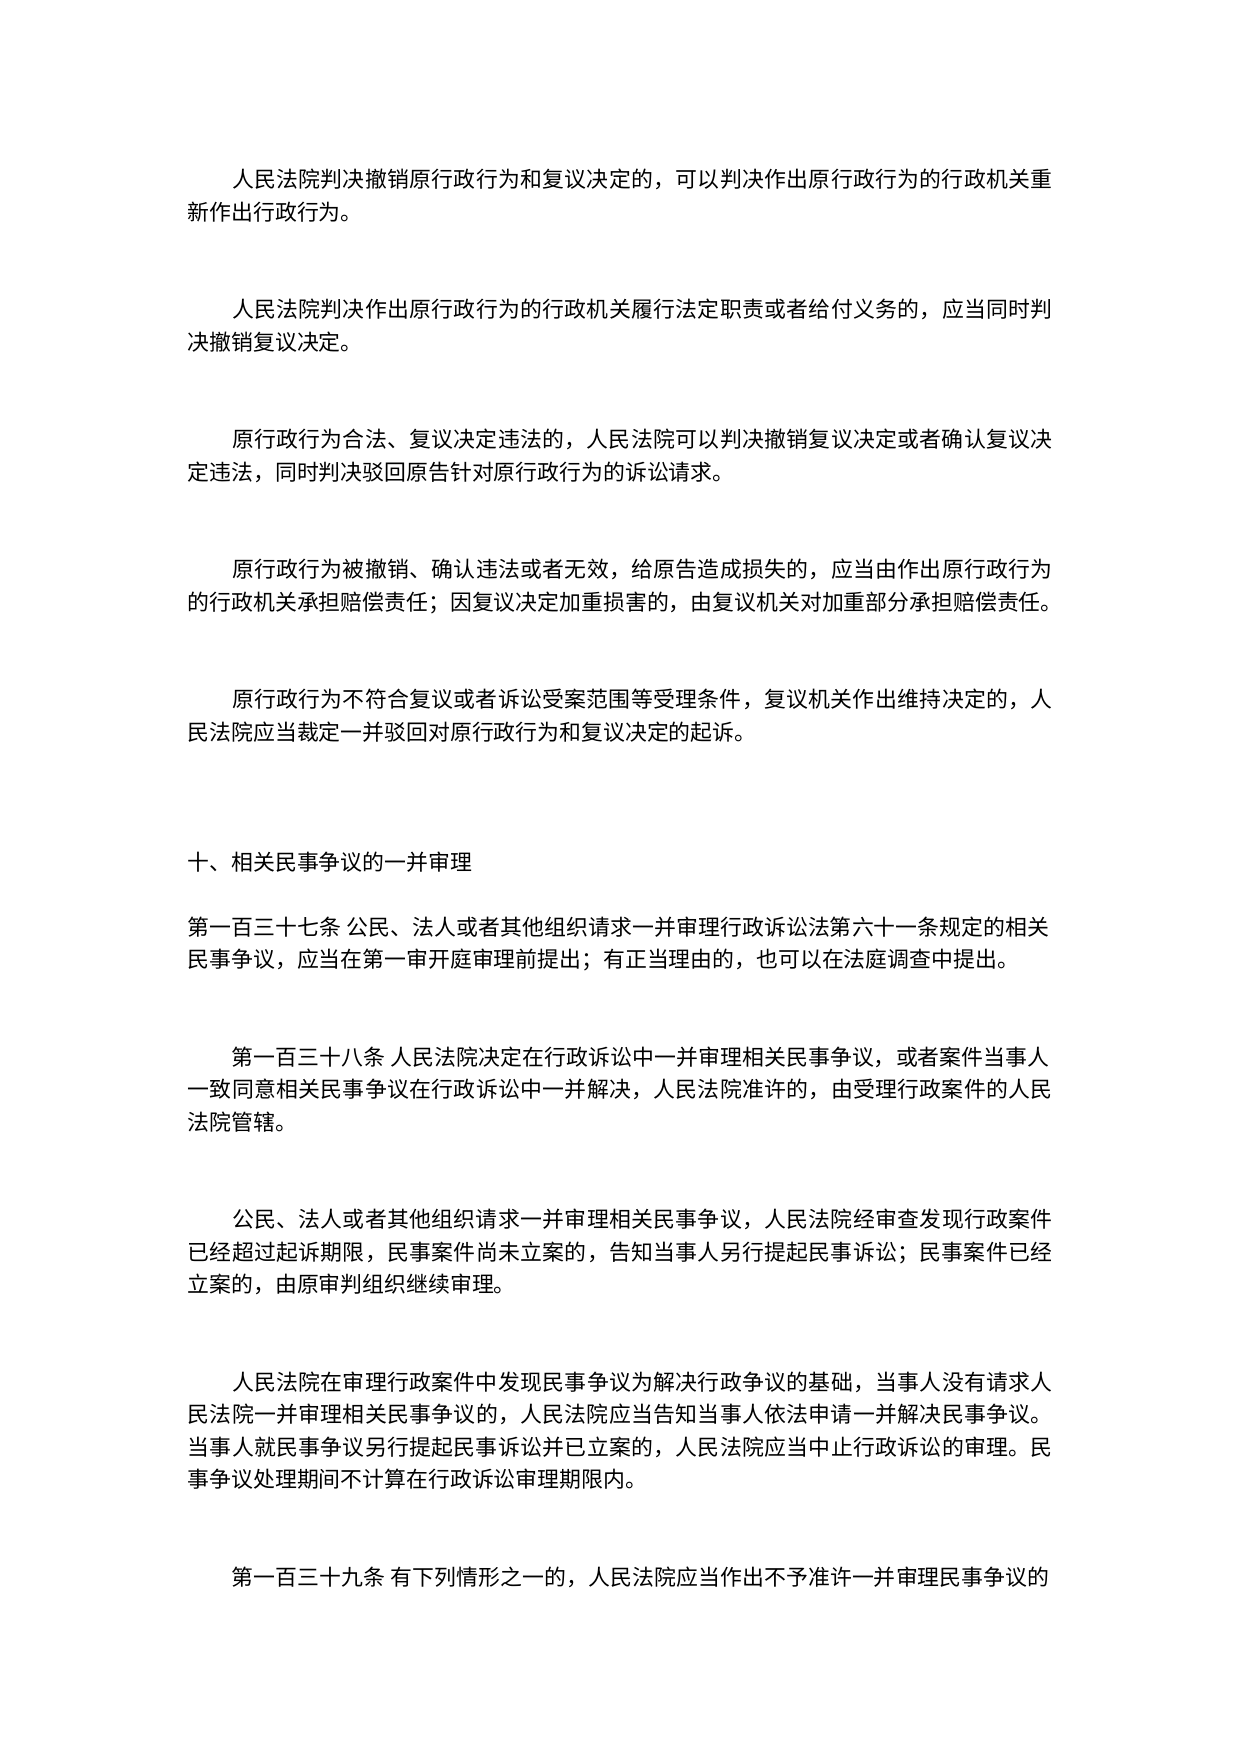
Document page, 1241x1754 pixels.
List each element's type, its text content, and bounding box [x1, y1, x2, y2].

text 第一百三十八条 人民法院决定在行政诉讼中一并审理相关民事争议，或者案件当事人一致同意相关民事争议在行政诉讼中一并解决，人民法院准许的，由受理行政案件的人民法院管辖。 [187, 1039, 1053, 1137]
text 原行政行为被撤销、确认违法或者无效，给原告造成损失的，应当由作出原行政行为的行政机关承担赔偿责任；因复议决定加重损害的，由复议机关对加重部分承担赔偿责任。 [187, 552, 1053, 617]
text 人民法院判决撤销原行政行为和复议决定的，可以判决作出原行政行为的行政机关重新作出行政行为。 [187, 162, 1053, 227]
text 十、相关民事争议的一并审理 [187, 844, 1053, 877]
text 人民法院在审理行政案件中发现民事争议为解决行政争议的基础，当事人没有请求人民法院一并审理相关民事争议的，人民法院应当告知当事人依法申请一并解决民事争议。当事人就民事争议另行提起民事诉讼并已立案的，人民法院应当中止行政诉讼的审理。民事争议处理期间不计算在行政诉讼审理期限内。 [187, 1364, 1053, 1494]
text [187, 1559, 1053, 1592]
text 原行政行为合法、复议决定违法的，人民法院可以判决撤销复议决定或者确认复议决定违法，同时判决驳回原告针对原行政行为的诉讼请求。 [187, 422, 1053, 487]
text 第一百三十七条 公民、法人或者其他组织请求一并审理行政诉讼法第六十一条规定的相关民事争议，应当在第一审开庭审理前提出；有正当理由的，也可以在法庭调查中提出。 [187, 909, 1053, 974]
text 原行政行为不符合复议或者诉讼受案范围等受理条件，复议机关作出维持决定的，人民法院应当裁定一并驳回对原行政行为和复议决定的起诉。 [187, 682, 1053, 747]
text 公民、法人或者其他组织请求一并审理相关民事争议，人民法院经审查发现行政案件已经超过起诉期限，民事案件尚未立案的，告知当事人另行提起民事诉讼；民事案件已经立案的，由原审判组织继续审理。 [187, 1202, 1053, 1299]
text 人民法院判决作出原行政行为的行政机关履行法定职责或者给付义务的，应当同时判决撤销复议决定。 [187, 292, 1053, 357]
